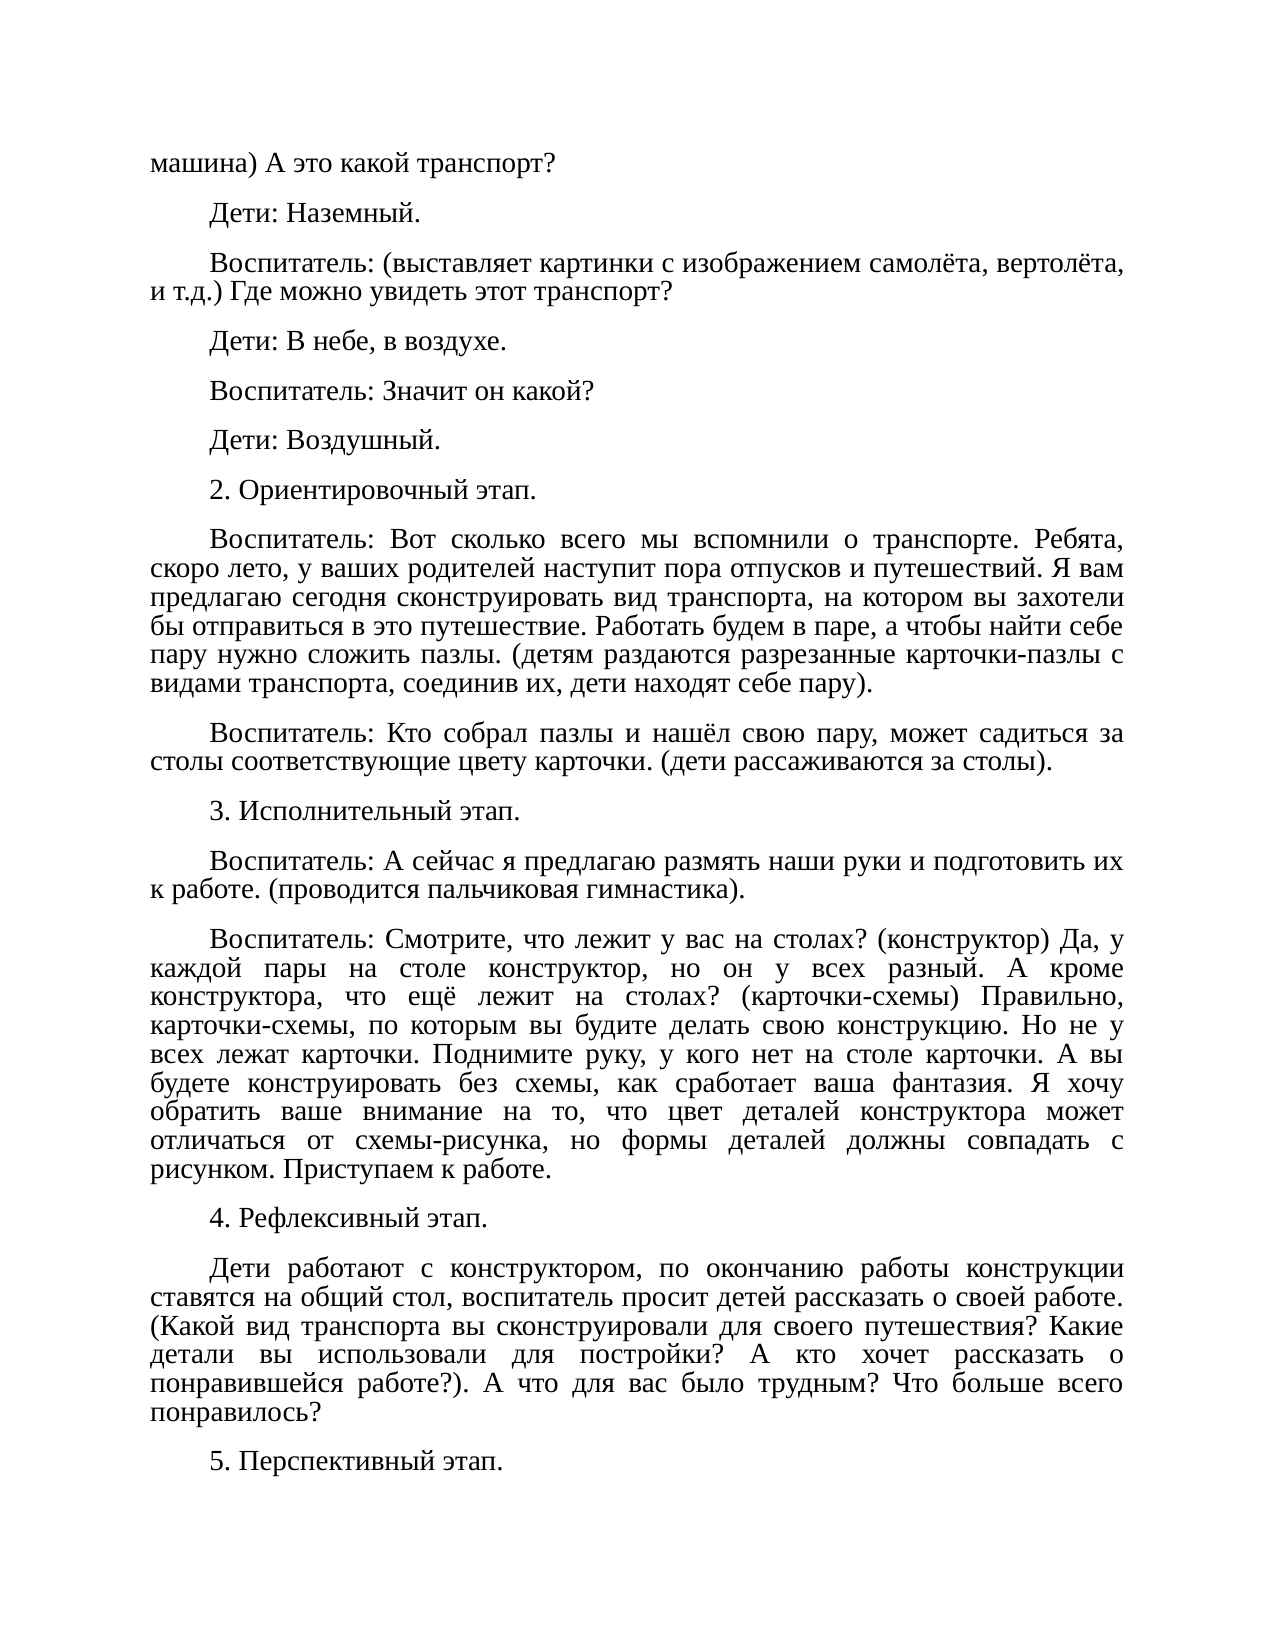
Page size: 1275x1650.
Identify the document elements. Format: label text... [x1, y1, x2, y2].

text 3. Исполнительный этап. [150, 797, 1125, 826]
text Воспитатель: Вот сколько всего мы вспомнили о транспорте. Ребята, скоро лето, у ваших родителей наступит пора отпусков и путешествий. Я вам предлагаю сегодня сконструировать вид транспорта, на котором вы захотели бы отправиться в это путешествие. Работать будем в паре, а чтобы найти себе пару нужно сложить пазлы. (детям раздаются разрезанные карточки-пазлы с видами транспорта, соединив их, дети находят себе пару). [150, 526, 1125, 698]
text Дети: Наземный. [150, 199, 1125, 228]
text 4. Рефлексивный этап. [150, 1205, 1125, 1234]
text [150, 150, 1125, 179]
text 5. Перспективный этап. [150, 1448, 1125, 1477]
text Дети: В небе, в воздухе. [150, 327, 1125, 356]
text Воспитатель: Кто собрал пазлы и нашёл свою пару, может садиться за столы соответствующие цвету карточки. (дети рассаживаются за столы). [150, 719, 1125, 777]
text Воспитатель: Значит он какой? [150, 377, 1125, 406]
text Воспитатель: (выставляет картинки с изображением самолёта, вертолёта, и т.д.) Где можно увидеть этот транспорт? [150, 249, 1125, 307]
text Воспитатель: Смотрите, что лежит у вас на столах? (конструктор) Да, у каждой пары на столе конструктор, но он у всех разный. А кроме конструктора, что ещё лежит на столах? (карточки-схемы) Правильно, карточки-схемы, по которым вы будите делать свою конструкцию. Но не у всех лежат карточки. Поднимите руку, у кого нет на столе карточки. А вы будете конструировать без схемы, как сработает ваша фантазия. Я хочу обратить ваше внимание на то, что цвет деталей конструктора может отличаться от схемы-рисунка, но формы деталей должны совпадать с рисунком. Приступаем к работе. [150, 925, 1125, 1184]
text Дети работают с конструктором, по окончанию работы конструкции ставятся на общий стол, воспитатель просит детей рассказать о своей работе. (Какой вид транспорта вы сконструировали для своего путешествия? Какие детали вы использовали для постройки? А кто хочет рассказать о понравившейся работе?). А что для вас было трудным? Что больше всего понравилось? [150, 1254, 1125, 1427]
text Дети: Воздушный. [150, 427, 1125, 455]
text 2. Ориентировочный этап. [150, 476, 1125, 505]
text Воспитатель: А сейчас я предлагаю размять наши руки и подготовить их к работе. (проводится пальчиковая гимнастика). [150, 847, 1125, 904]
